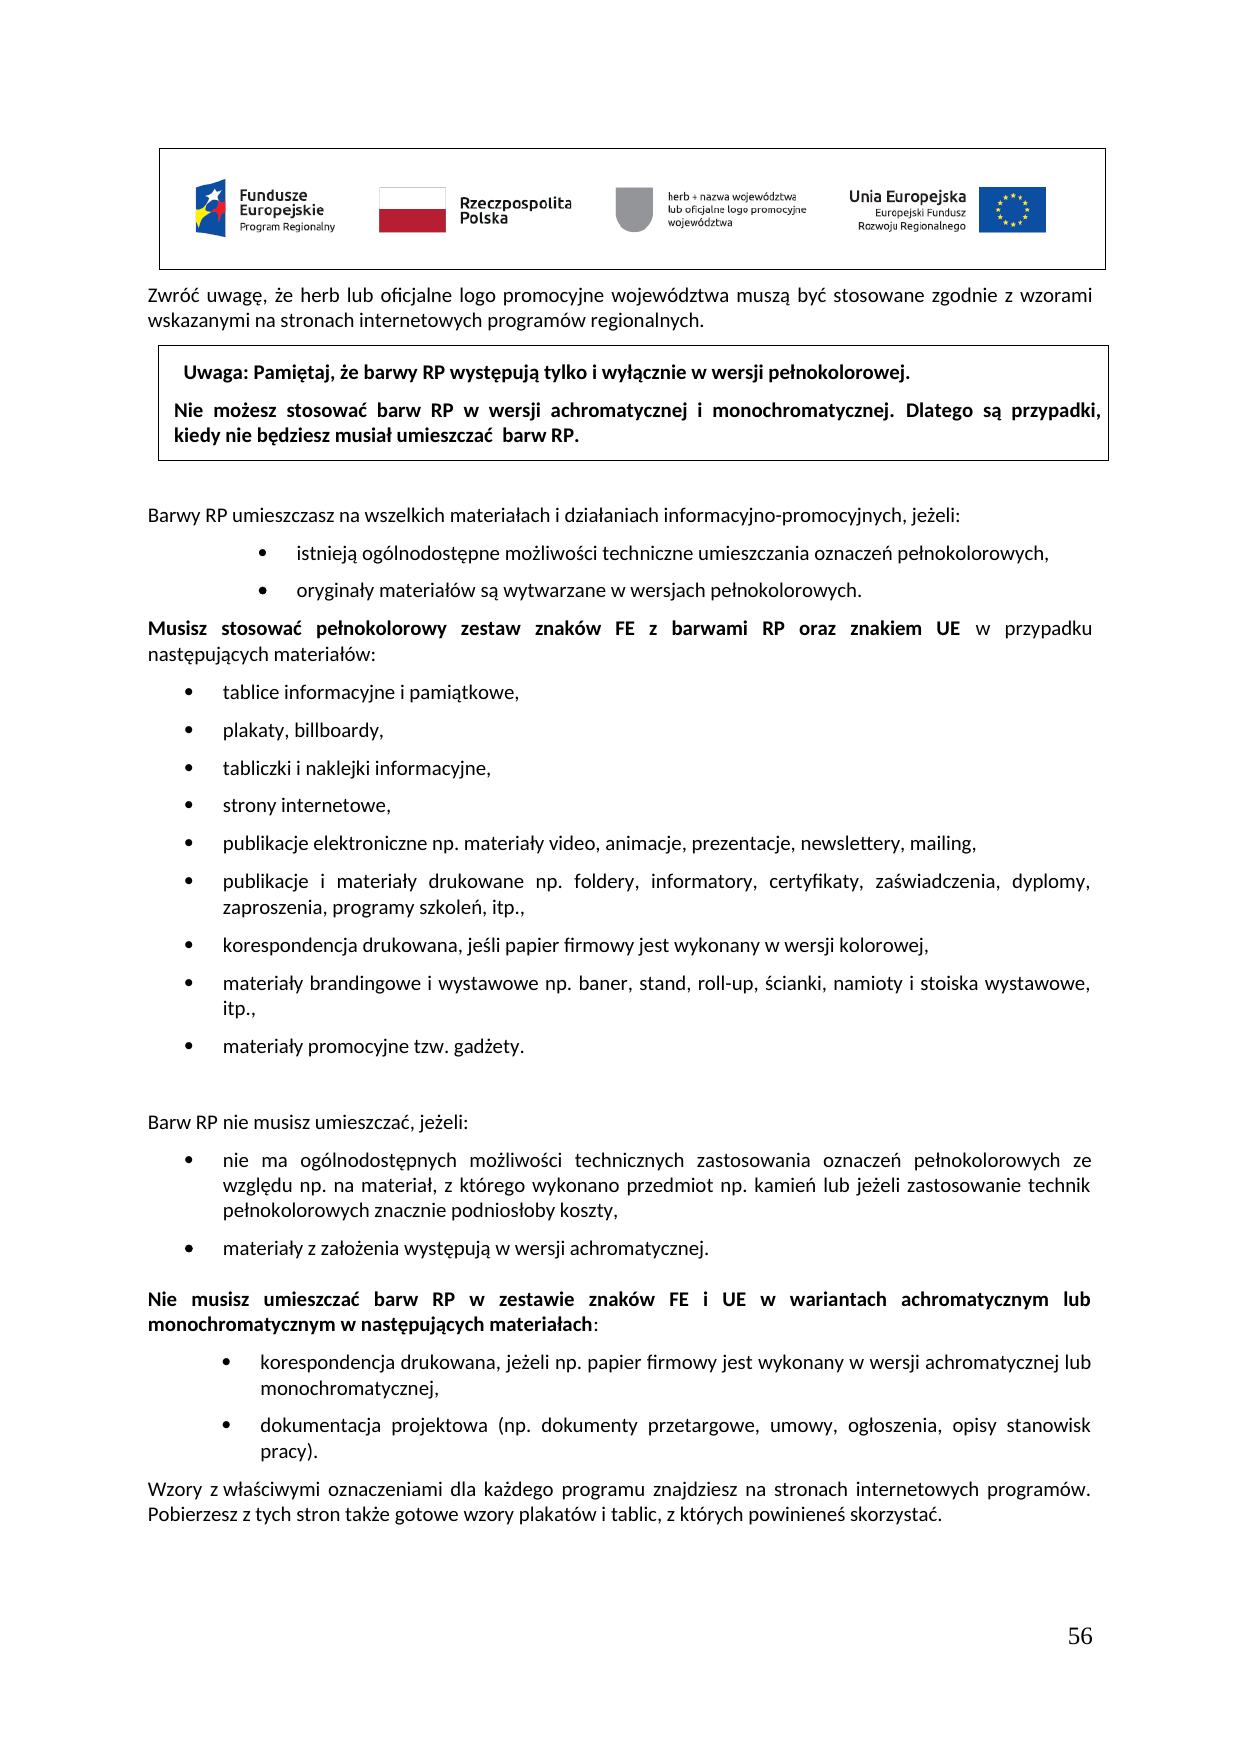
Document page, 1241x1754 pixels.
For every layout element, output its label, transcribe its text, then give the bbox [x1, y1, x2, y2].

text Zwróć uwagę, że herb lub oficjalne logo promocyjne województwa muszą być stosowane zgodnie z wzorami wskazanymi na stronach internetowych programów regionalnych. [148, 282, 1092, 333]
table_header Uwaga: Pamiętaj, że barwy RP występują tylko i wyłącznie w wersji pełnokolorowej. Nie możesz stosować barw RP w wersji achromatycznej i monochromatycznej. Dlatego są przypadki, kiedy nie będziesz musiał umieszczać barw RP. [159, 346, 1108, 460]
text Wzory z właściwymi oznaczeniami dla każdego programu znajdziesz na stronach internetowych programów. Pobierzesz z tych stron także gotowe wzory plakatów i tablic, z których powinieneś skorzystać. [148, 1476, 1092, 1527]
list istnieją ogólnodostępne możliwości techniczne umieszczania oznaczeń pełnokolorowych, [259, 540, 1092, 565]
list oryginały materiałów są wytwarzane w wersjach pełnokolorowych. [259, 578, 1092, 603]
text Nie musisz umieszczać barw RP w zestawie znaków FE i UE w wariantach achromatycznym lub monochromatycznym w następujących materiałach: [148, 1286, 1092, 1337]
list tabliczki i naklejki informacyjne, [185, 755, 1092, 780]
list materiały promocyjne tzw. gadżety. [185, 1033, 1092, 1058]
text Barwy RP umieszczasz na wszelkich materiałach i działaniach informacyjno-promocyjnych, jeżeli: [148, 502, 1092, 527]
list publikacje elektroniczne np. materiały video, animacje, prezentacje, newslettery, mailing, [185, 831, 1092, 856]
list materiały brandingowe i wystawowe np. baner, stand, roll-up, ścianki, namioty i stoiska wystawowe, itp., [185, 970, 1092, 1021]
list materiały z założenia występują w wersji achromatycznej. [185, 1236, 1092, 1261]
text Barw RP nie musisz umieszczać, jeżeli: [148, 1109, 1092, 1134]
list dokumentacja projektowa (np. dokumenty przetargowe, umowy, ogłoszenia, opisy stanowisk pracy). [223, 1413, 1092, 1463]
list korespondencja drukowana, jeśli papier firmowy jest wykonany w wersji kolorowej, [185, 932, 1092, 957]
list tablice informacyjne i pamiątkowe, [185, 679, 1092, 704]
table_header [160, 149, 1105, 268]
text Musisz stosować pełnokolorowy zestaw znaków FE z barwami RP oraz znakiem UE w przypadku następujących materiałów: [148, 616, 1092, 666]
list nie ma ogólnodostępnych możliwości technicznych zastosowania oznaczeń pełnokolorowych ze względu np. na materiał, z którego wykonano przedmiot np. kamień lub jeżeli zastosowanie technik pełnokolorowych znacznie podniosłoby koszty, [185, 1147, 1092, 1223]
list publikacje i materiały drukowane np. foldery, informatory, certyfikaty, zaświadczenia, dyplomy, zaproszenia, programy szkoleń, itp., [185, 868, 1092, 919]
picture [170, 161, 1071, 256]
list strony internetowe, [185, 793, 1092, 818]
list korespondencja drukowana, jeżeli np. papier firmowy jest wykonany w wersji achromatycznej lub monochromatycznej, [223, 1349, 1092, 1400]
list plakaty, billboardy, [185, 717, 1092, 742]
